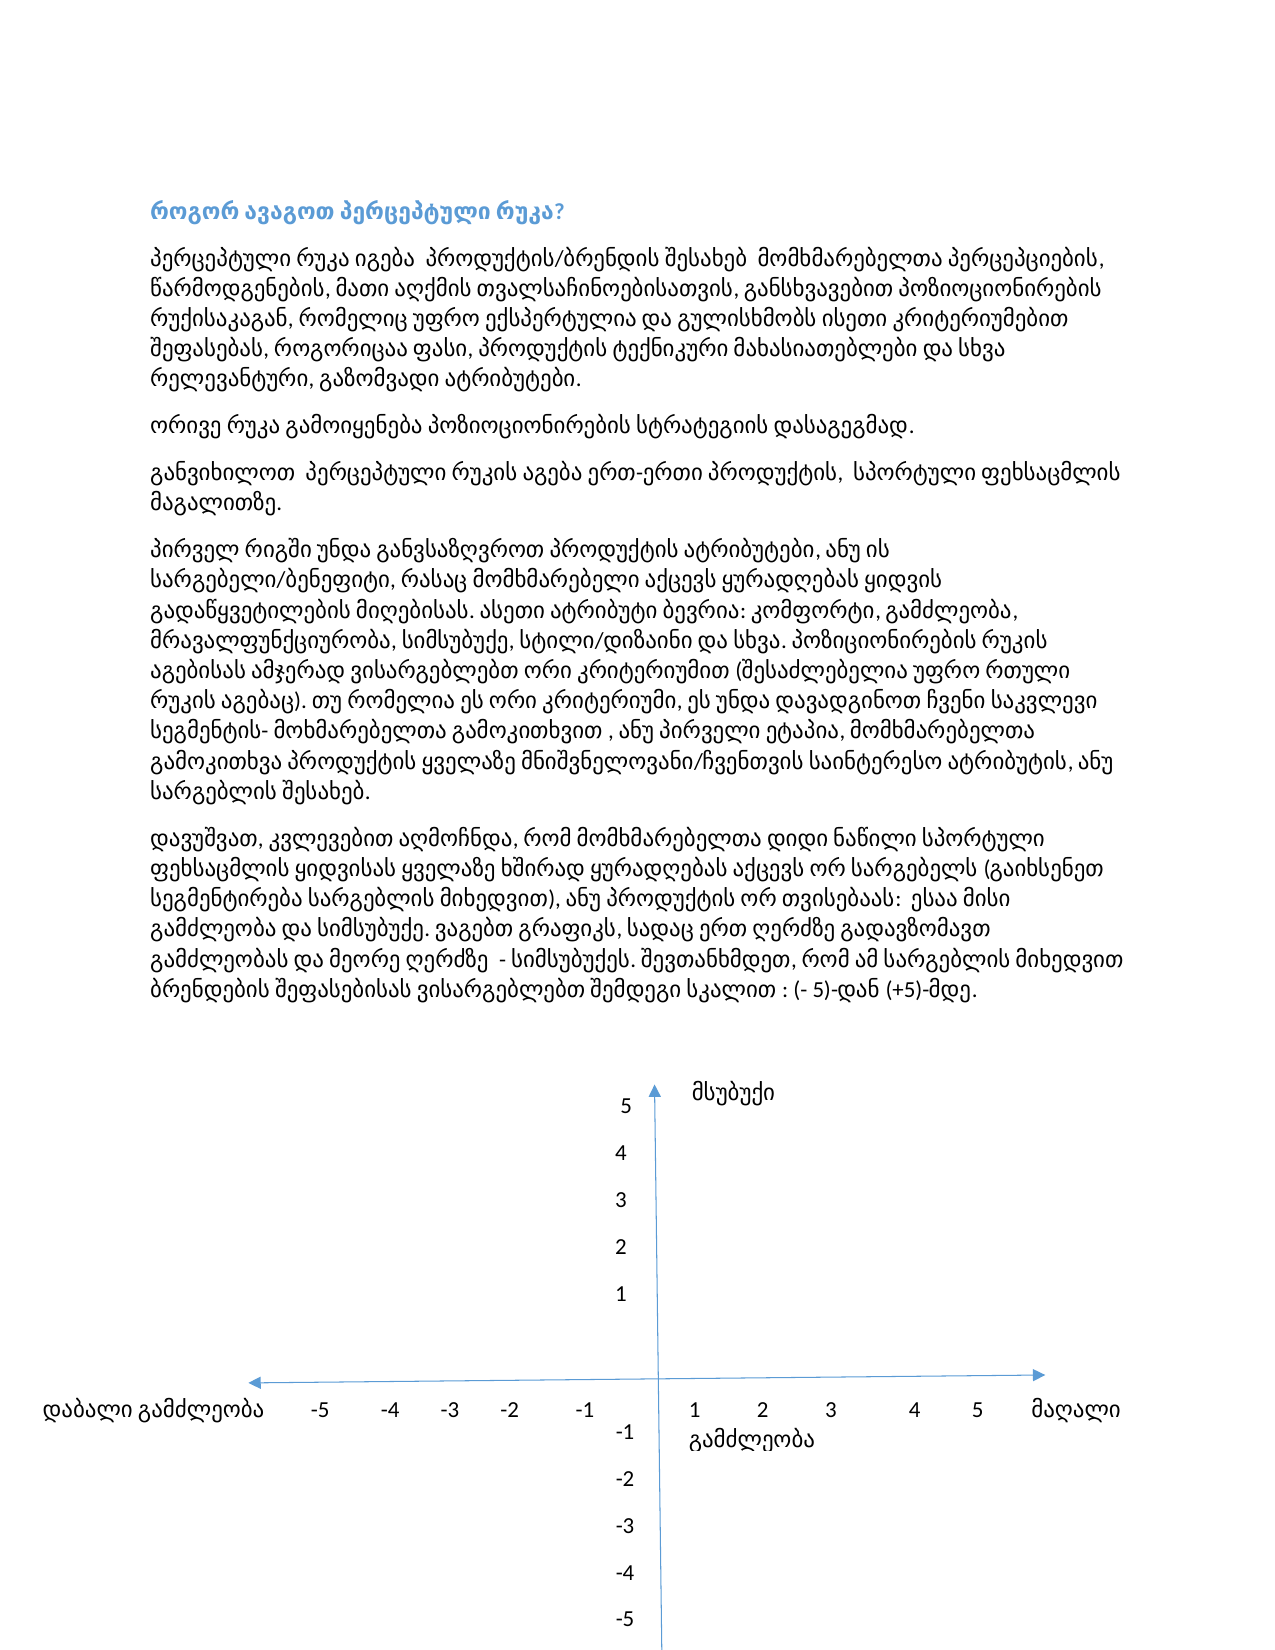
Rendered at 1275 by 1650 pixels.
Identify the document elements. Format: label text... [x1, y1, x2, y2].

text განვიხილოთ პერცეპტული რუკის აგება ერთ-ერთი პროდუქტის, სპორტული ფეხსაცმლის მაგალითზე. [150, 458, 1125, 517]
text როგორ ავაგოთ პერცეპტული რუკა? [150, 197, 1125, 225]
text დავუშვათ, კვლევებით აღმოჩნდა, რომ მომხმარებელთა დიდი ნაწილი სპორტული ფეხსაცმლის ყიდვისას ყველაზე ხშირად ყურადღებას აქცევს ორ სარგებელს (გაიხსენეთ სეგმენტირება სარგებლის მიხედვით), ანუ პროდუქტის ორ თვისებაას: ესაა მისი გამძლეობა და სიმსუბუქე. ვაგებთ გრაფიკს, სადაც ერთ ღერძზე გადავზომავთ გამძლეობას და მეორე ღერძზე - სიმსუბუქეს. შევთანხმდეთ, რომ ამ სარგებლის მიხედვით ბრენდების შეფასებისას ვისარგებლებთ შემდეგი სკალით : (- 5)-დან (+5)-მდე. [150, 824, 1125, 1003]
text პერცეპტული რუკა იგება პროდუქტის/ბრენდის შესახებ მომხმარებელთა პერცეპციების, წარმოდგენების, მათი აღქმის თვალსაჩინოებისათვის, განსხვავებით პოზიოციონირების რუქისაკაგან, რომელიც უფრო ექსპერტულია და გულისხმობს ისეთი კრიტერიუმებით შეფასებას, როგორიცაა ფასი, პროდუქტის ტექნიკური მახასიათებლები და სხვა რელევანტური, გაზომვადი ატრიბუტები. [150, 244, 1125, 393]
text პირველ რიგში უნდა განვსაზღვროთ პროდუქტის ატრიბუტები, ანუ ის სარგებელი/ბენეფიტი, რასაც მომხმარებელი აქცევს ყურადღებას ყიდვის გადაწყვეტილების მიღებისას. ასეთი ატრიბუტი ბევრია: კომფორტი, გამძლეობა, მრავალფუნქციურობა, სიმსუბუქე, სტილი/დიზაინი და სხვა. პოზიციონირების რუკის აგებისას ამჯერად ვისარგებლებთ ორი კრიტერიუმით (შესაძლებელია უფრო რთული რუკის აგებაც). თუ რომელია ეს ორი კრიტერიუმი, ეს უნდა დავადგინოთ ჩვენი საკვლევი სეგმენტის- მოხმარებელთა გამოკითხვით , ანუ პირველი ეტაპია, მომხმარებელთა გამოკითხვა პროდუქტის ყველაზე მნიშვნელოვანი/ჩვენთვის საინტერესო ატრიბუტის, ანუ სარგებლის შესახებ. [150, 535, 1125, 805]
text ორივე რუკა გამოიყენება პოზიოციონირების სტრატეგიის დასაგეგმად. [150, 411, 1125, 439]
